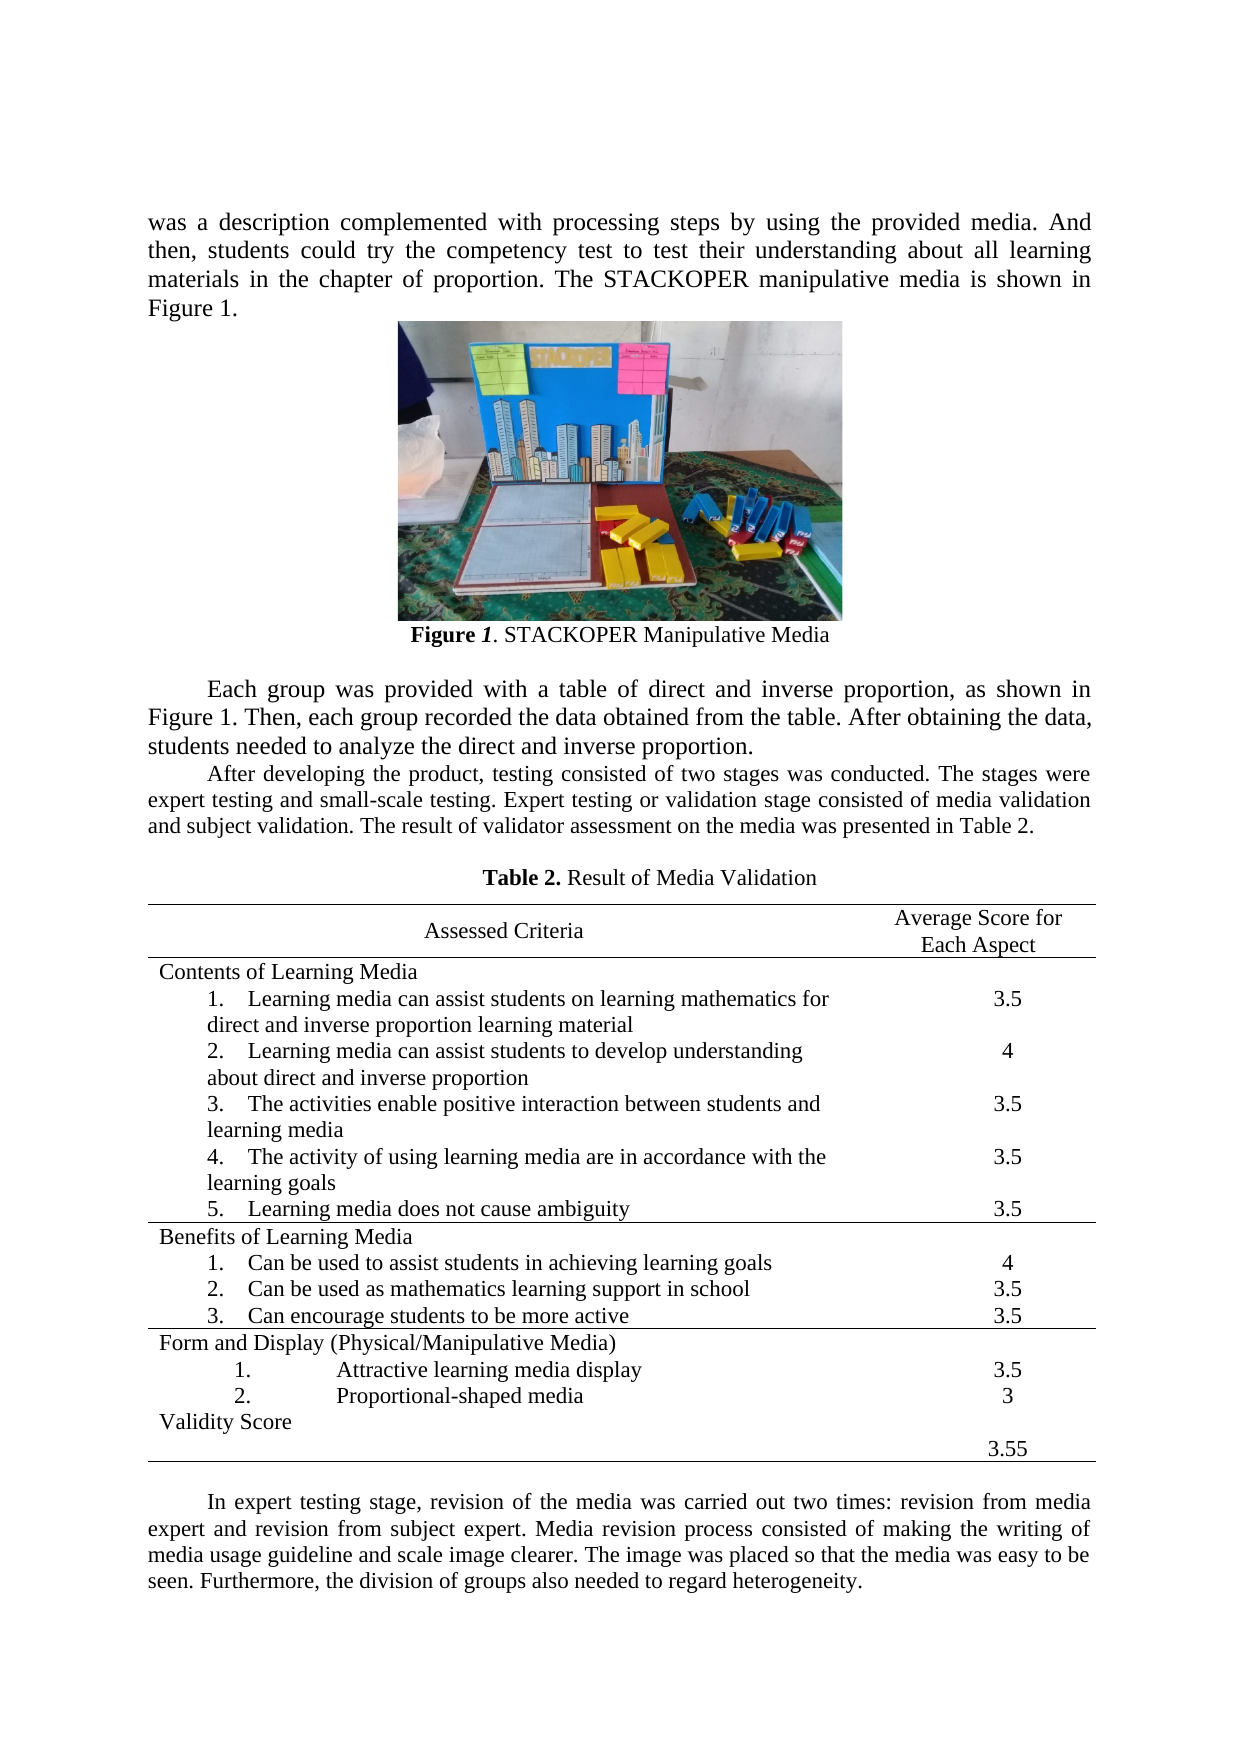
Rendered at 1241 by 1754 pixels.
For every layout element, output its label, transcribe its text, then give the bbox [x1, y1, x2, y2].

text After developing the product, testing consisted of two stages was conducted. The stages were expert testing and small-scale testing. Expert testing or validation stage consisted of media validation and subject validation. The result of validator assessment on the media was presented in Table 2. [148, 760, 1092, 839]
table_cell 3.5 3 3.55 [860, 1329, 1096, 1461]
table_cell Form and Display (Physical/Manipulative Media) Attractive learning media display Proportional-shaped media Validity Score [148, 1329, 860, 1461]
picture [397, 321, 843, 621]
table_cell 3.5 4 3.5 3.5 3.5 [860, 958, 1096, 1222]
table_header Assessed Criteria [148, 905, 860, 957]
table_cell Benefits of Learning Media Can be used to assist students in achieving learning goals Can be used as mathematics learning support in school Can encourage students to be more active [148, 1223, 860, 1328]
table_header Average Score for Each Aspect [860, 905, 1096, 957]
table_cell Contents of Learning Media Learning media can assist students on learning mathematics for direct and inverse proportion learning material Learning media can assist students to develop understanding about direct and inverse proportion The activities enable positive interaction between students and learning media The activity of using learning media are in accordance with the learning goals Learning media does not cause ambiguity [148, 958, 860, 1222]
text Figure 1. STACKOPER Manipulative Media [148, 621, 1092, 647]
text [148, 207, 1092, 322]
text Each group was provided with a table of direct and inverse proportion, as shown in Figure 1. Then, each group recorded the data obtained from the table. After obtaining the data, students needed to analyze the direct and inverse proportion. [148, 674, 1092, 760]
text In expert testing stage, revision of the media was carried out two times: revision from media expert and revision from subject expert. Media revision process consisted of making the writing of media usage guideline and scale image clearer. The image was placed so that the media was easy to be seen. Furthermore, the division of groups also needed to regard heterogeneity. [148, 1488, 1092, 1594]
text Table 2. Result of Media Validation [148, 864, 1092, 890]
table_cell 4 3.5 3.5 [860, 1223, 1096, 1328]
